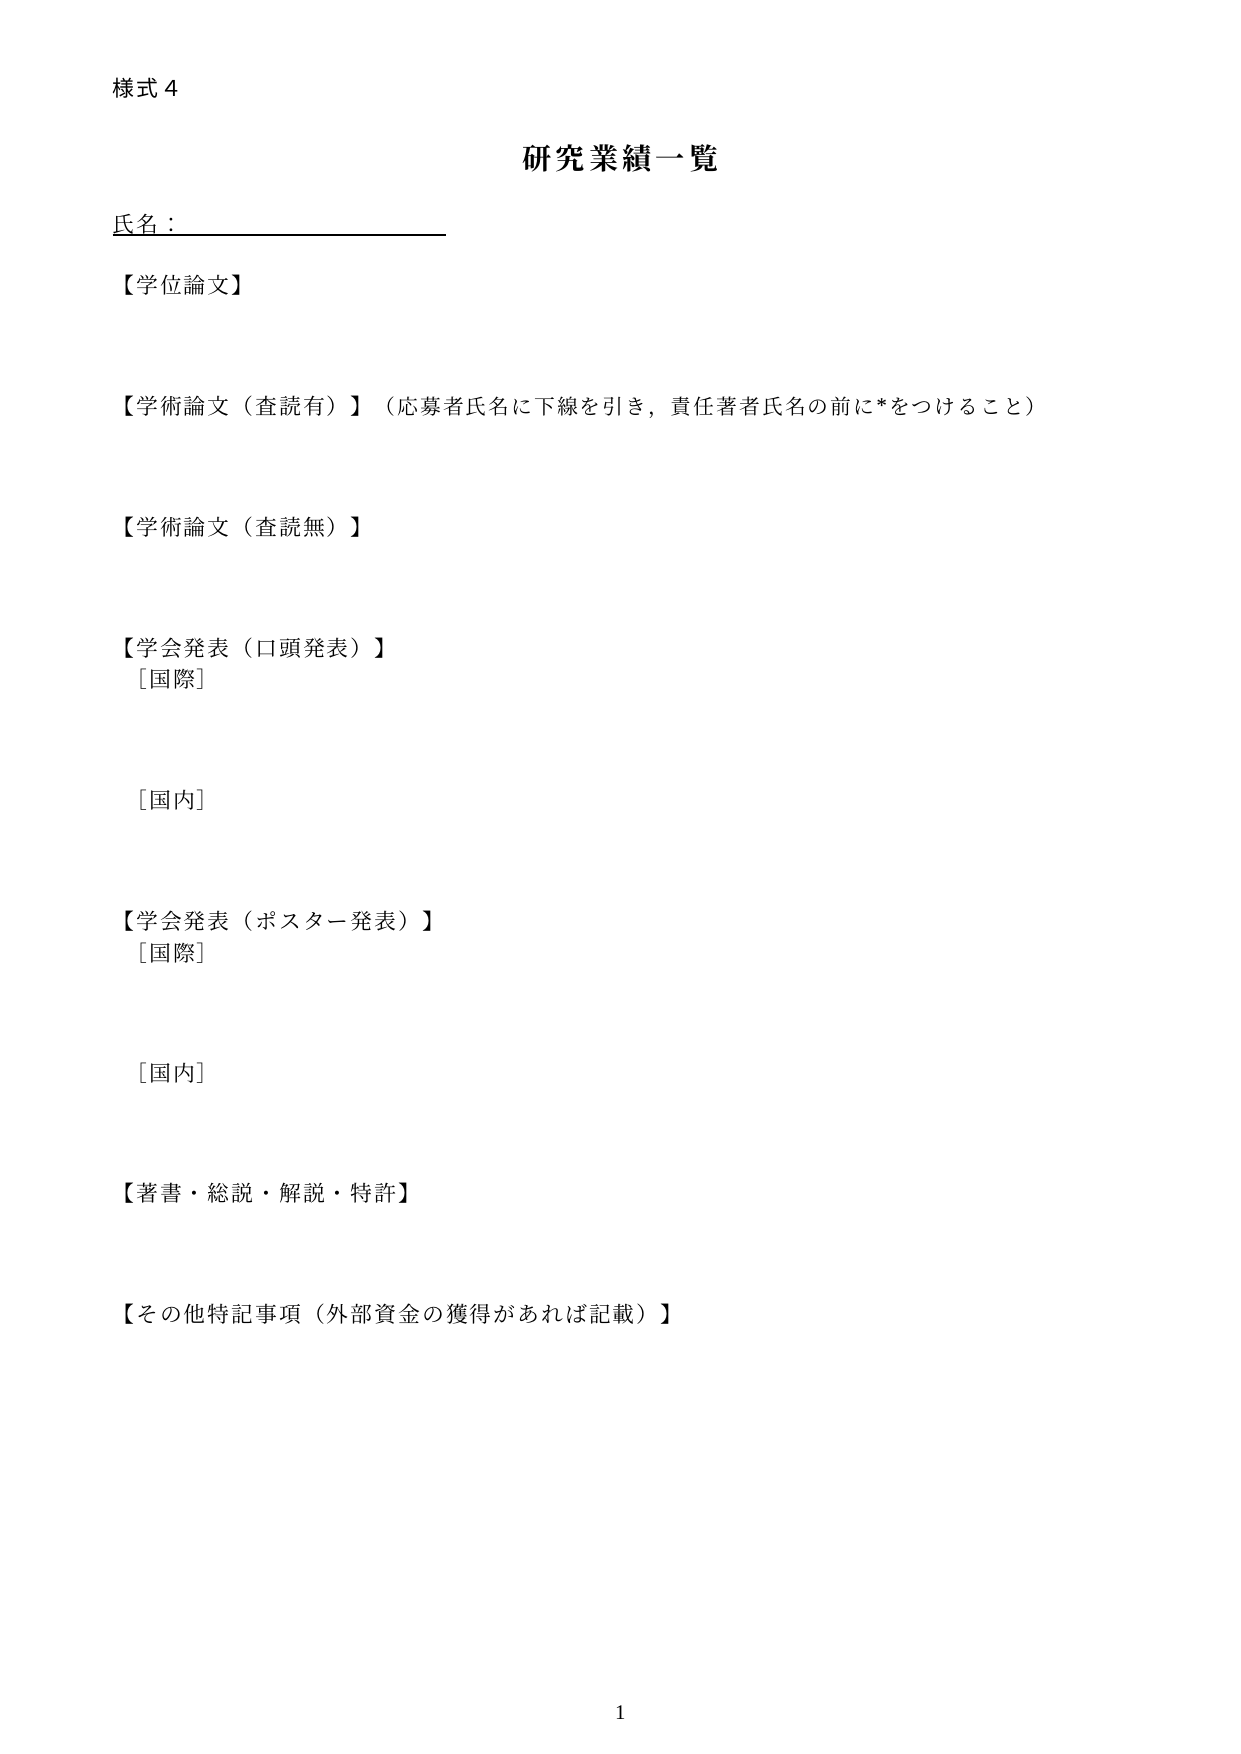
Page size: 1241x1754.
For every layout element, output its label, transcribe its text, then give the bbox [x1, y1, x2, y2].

text 【学術論文（査読無）】 [112, 510, 1128, 542]
text ［国内］ [112, 1057, 1128, 1088]
text ［国際］ [112, 936, 1128, 967]
text 氏名： [112, 207, 1128, 239]
text 【学会発表（ポスター発表）】 [112, 904, 1128, 936]
text 【学会発表（口頭発表）】 [112, 631, 1128, 663]
text 研究業績一覧 [112, 136, 1128, 178]
text 【学位論文】 [112, 269, 1128, 300]
text 【学術論文（査読有）】（応募者氏名に下線を引き，責任著者氏名の前に*をつけること） [112, 389, 1128, 421]
text 【著書・総説・解説・特許】 [112, 1176, 1128, 1208]
text 【その他特記事項（外部資金の獲得があれば記載）】 [112, 1297, 1128, 1328]
text ［国内］ [112, 783, 1128, 815]
text ［国際］ [112, 663, 1128, 694]
